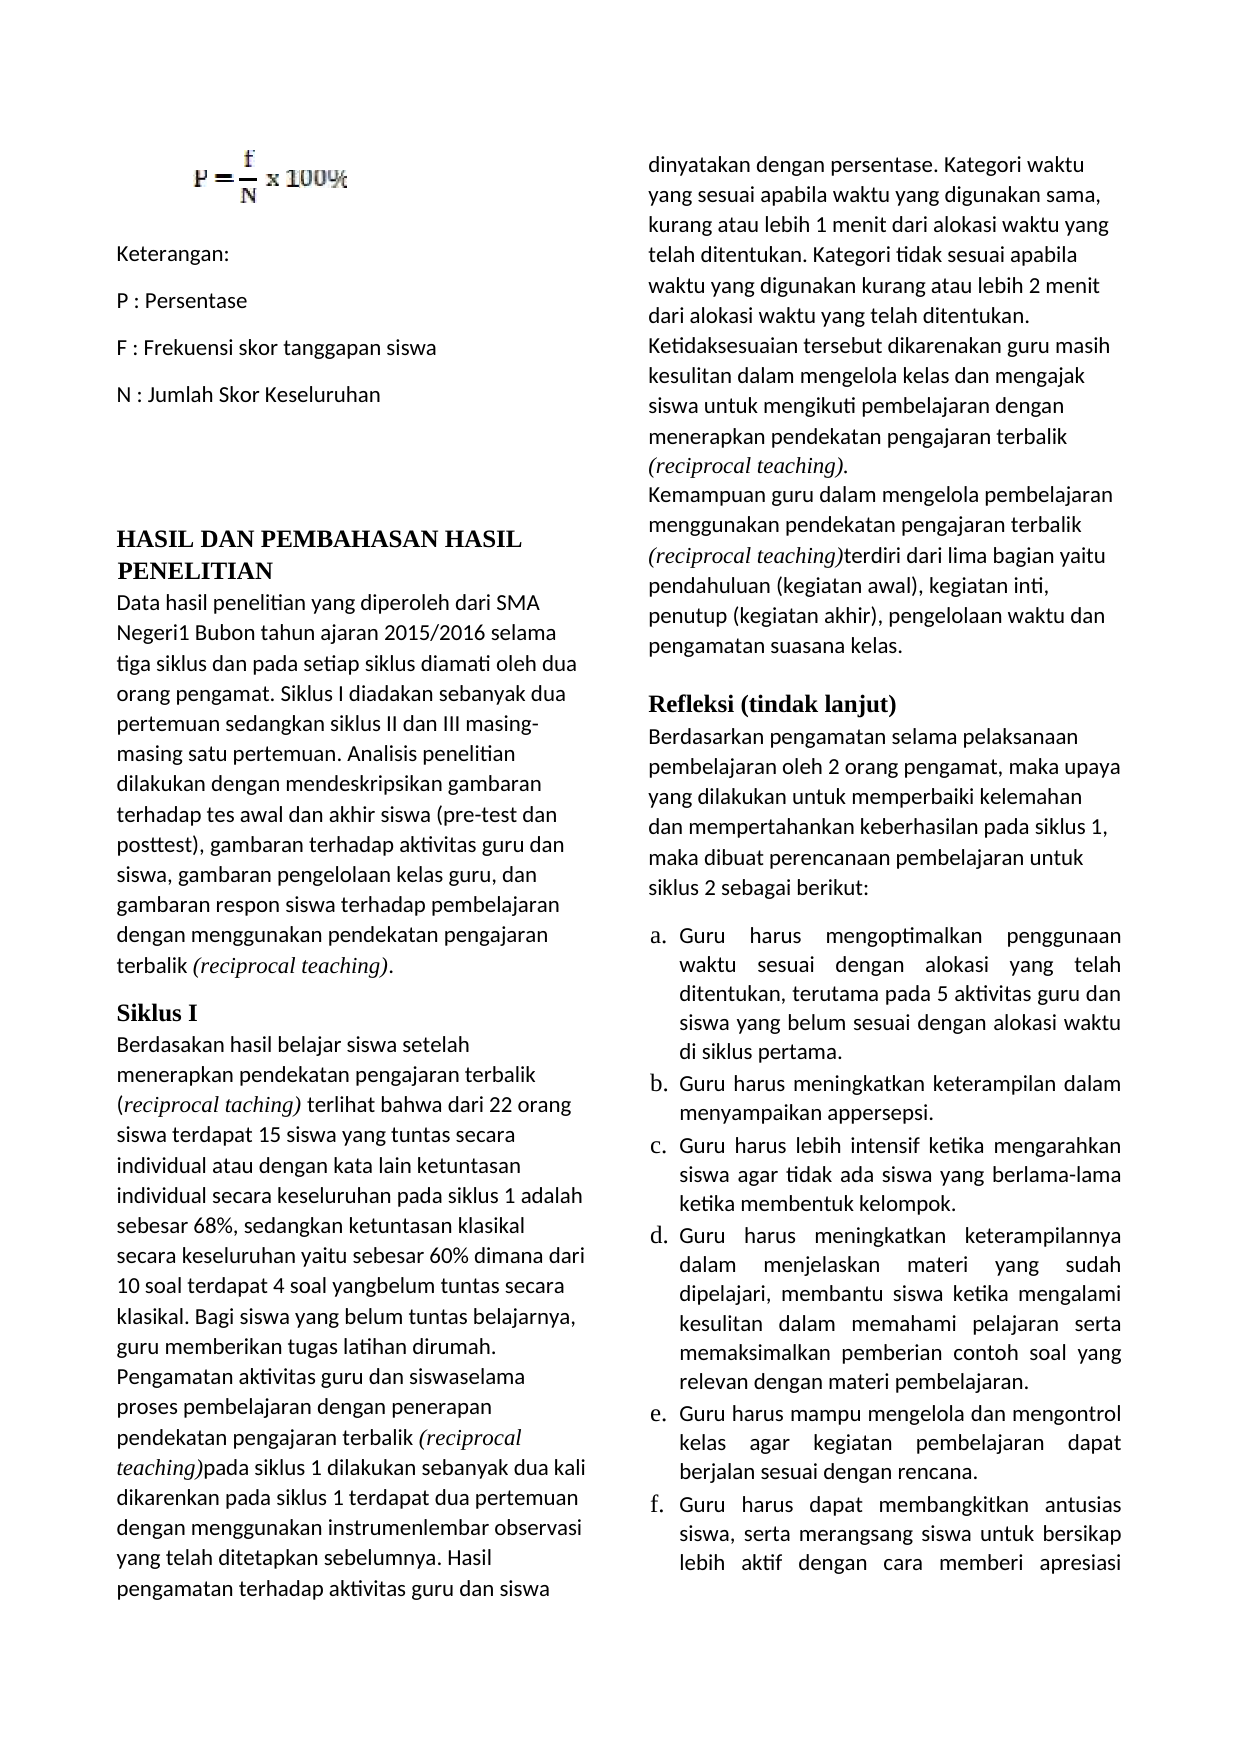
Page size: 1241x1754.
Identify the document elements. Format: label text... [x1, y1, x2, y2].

text F : Frekuensi skor tanggapan siswa [116, 333, 590, 361]
picture [285, 169, 347, 188]
text Berdasakan hasil belajar siswa setelah menerapkan pendekatan pengajaran terbalik (reciprocal taching) terlihat bahwa dari 22 orang siswa terdapat 15 siswa yang tuntas secara individual atau dengan kata lain ketuntasan individual secara keseluruhan pada siklus 1 adalah sebesar 68%, sedangkan ketuntasan klasikal secara keseluruhan yaitu sebesar 60% dimana dari 10 soal terdapat 4 soal yangbelum tuntas secara klasikal. Bagi siswa yang belum tuntas belajarnya, guru memberikan tugas latihan dirumah. [116, 1030, 590, 1360]
text Pengamatan aktivitas guru dan siswaselama proses pembelajaran dengan penerapan pendekatan pengajaran terbalik (reciprocal teaching)pada siklus 1 dilakukan sebanyak dua kali dikarenkan pada siklus 1 terdapat dua pertemuan dengan menggunakan instrumenlembar observasi yang telah ditetapkan sebelumnya. Hasil pengamatan terhadap aktivitas guru dan siswa dinyatakan dengan persentase. Kategori waktu yang sesuai apabila waktu yang digunakan sama, kurang atau lebih 1 menit dari alokasi waktu yang telah ditentukan. Kategori tidak sesuai apabila waktu yang digunakan kurang atau lebih 2 menit dari alokasi waktu yang telah ditentukan. Ketidaksesuaian tersebut dikarenakan guru masih kesulitan dalam mengelola kelas dan mengajak siswa untuk mengikuti pembelajaran dengan menerapkan pendekatan pengajaran terbalik (reciprocal teaching). [648, 150, 1122, 478]
list Guru harus mampu mengelola dan mengontrol kelas agar kegiatan pembelajaran dapat berjalan sesuai dengan rencana. [650, 1398, 1122, 1485]
picture [264, 173, 279, 186]
text Berdasarkan pengamatan selama pelaksanaan pembelajaran oleh 2 orang pengamat, maka upaya yang dilakukan untuk memperbaiki kelemahan dan mempertahankan keberhasilan pada siklus 1, maka dibuat perencanaan pembelajaran untuk siklus 2 sebagai berikut: [648, 722, 1122, 901]
subtitle Siklus I [116, 998, 590, 1026]
subtitle Refleksi (tindak lanjut) [648, 689, 1122, 718]
list Guru harus meningkatkan keterampilannya dalam menjelaskan materi yang sudah dipelajari, membantu siswa ketika mengalami kesulitan dalam memahami pelajaran serta memaksimalkan pemberian contoh soal yang relevan dengan materi pembelajaran. [650, 1220, 1122, 1395]
picture [243, 149, 255, 167]
picture [192, 169, 207, 187]
list Guru harus mengoptimalkan penggunaan waktu sesuai dengan alokasi yang telah ditentukan, terutama pada 5 aktivitas guru dan siswa yang belum sesuai dengan alokasi waktu di siklus pertama. [650, 920, 1122, 1065]
picture [239, 187, 257, 203]
text P : Persentase [116, 286, 590, 314]
text Pengamatan aktivitas guru dan siswaselama proses pembelajaran dengan penerapan pendekatan pengajaran terbalik (reciprocal teaching)pada siklus 1 dilakukan sebanyak dua kali dikarenkan pada siklus 1 terdapat dua pertemuan dengan menggunakan instrumenlembar observasi yang telah ditetapkan sebelumnya. Hasil pengamatan terhadap aktivitas guru dan siswa dinyatakan dengan persentase. Kategori waktu yang sesuai apabila waktu yang digunakan sama, kurang atau lebih 1 menit dari alokasi waktu yang telah ditentukan. Kategori tidak sesuai apabila waktu yang digunakan kurang atau lebih 2 menit dari alokasi waktu yang telah ditentukan. Ketidaksesuaian tersebut dikarenakan guru masih kesulitan dalam mengelola kelas dan mengajak siswa untuk mengikuti pembelajaran dengan menerapkan pendekatan pengajaran terbalik (reciprocal teaching). [116, 1362, 590, 1602]
list Guru harus meningkatkan keterampilan dalam menyampaikan appersepsi. [650, 1068, 1122, 1127]
text N : Jumlah Skor Keseluruhan [116, 380, 590, 408]
text Keterangan: [116, 239, 590, 267]
text Kemampuan guru dalam mengelola pembelajaran menggunakan pendekatan pengajaran terbalik (reciprocal teaching)terdiri dari lima bagian yaitu pendahuluan (kegiatan awal), kegiatan inti, penutup (kegiatan akhir), pengelolaan waktu dan pengamatan suasana kelas. [648, 480, 1122, 659]
subtitle HASIL DAN PEMBAHASAN HASIL PENELITIAN [116, 524, 590, 585]
text Data hasil penelitian yang diperoleh dari SMA Negeri1 Bubon tahun ajaran 2015/2016 selama tiga siklus dan pada setiap siklus diamati oleh dua orang pengamat. Siklus I diadakan sebanyak dua pertemuan sedangkan siklus II dan III masing-masing satu pertemuan. Analisis penelitian dilakukan dengan mendeskripsikan gambaran terhadap tes awal dan akhir siswa (pre-test dan posttest), gambaran terhadap aktivitas guru dan siswa, gambaran pengelolaan kelas guru, dan gambaran respon siswa terhadap pembelajaran dengan menggunakan pendekatan pengajaran terbalik (reciprocal teaching). [116, 588, 590, 979]
list Guru harus lebih intensif ketika mengarahkan siswa agar tidak ada siswa yang berlama-lama ketika membentuk kelompok. [650, 1130, 1122, 1217]
picture [213, 173, 234, 178]
